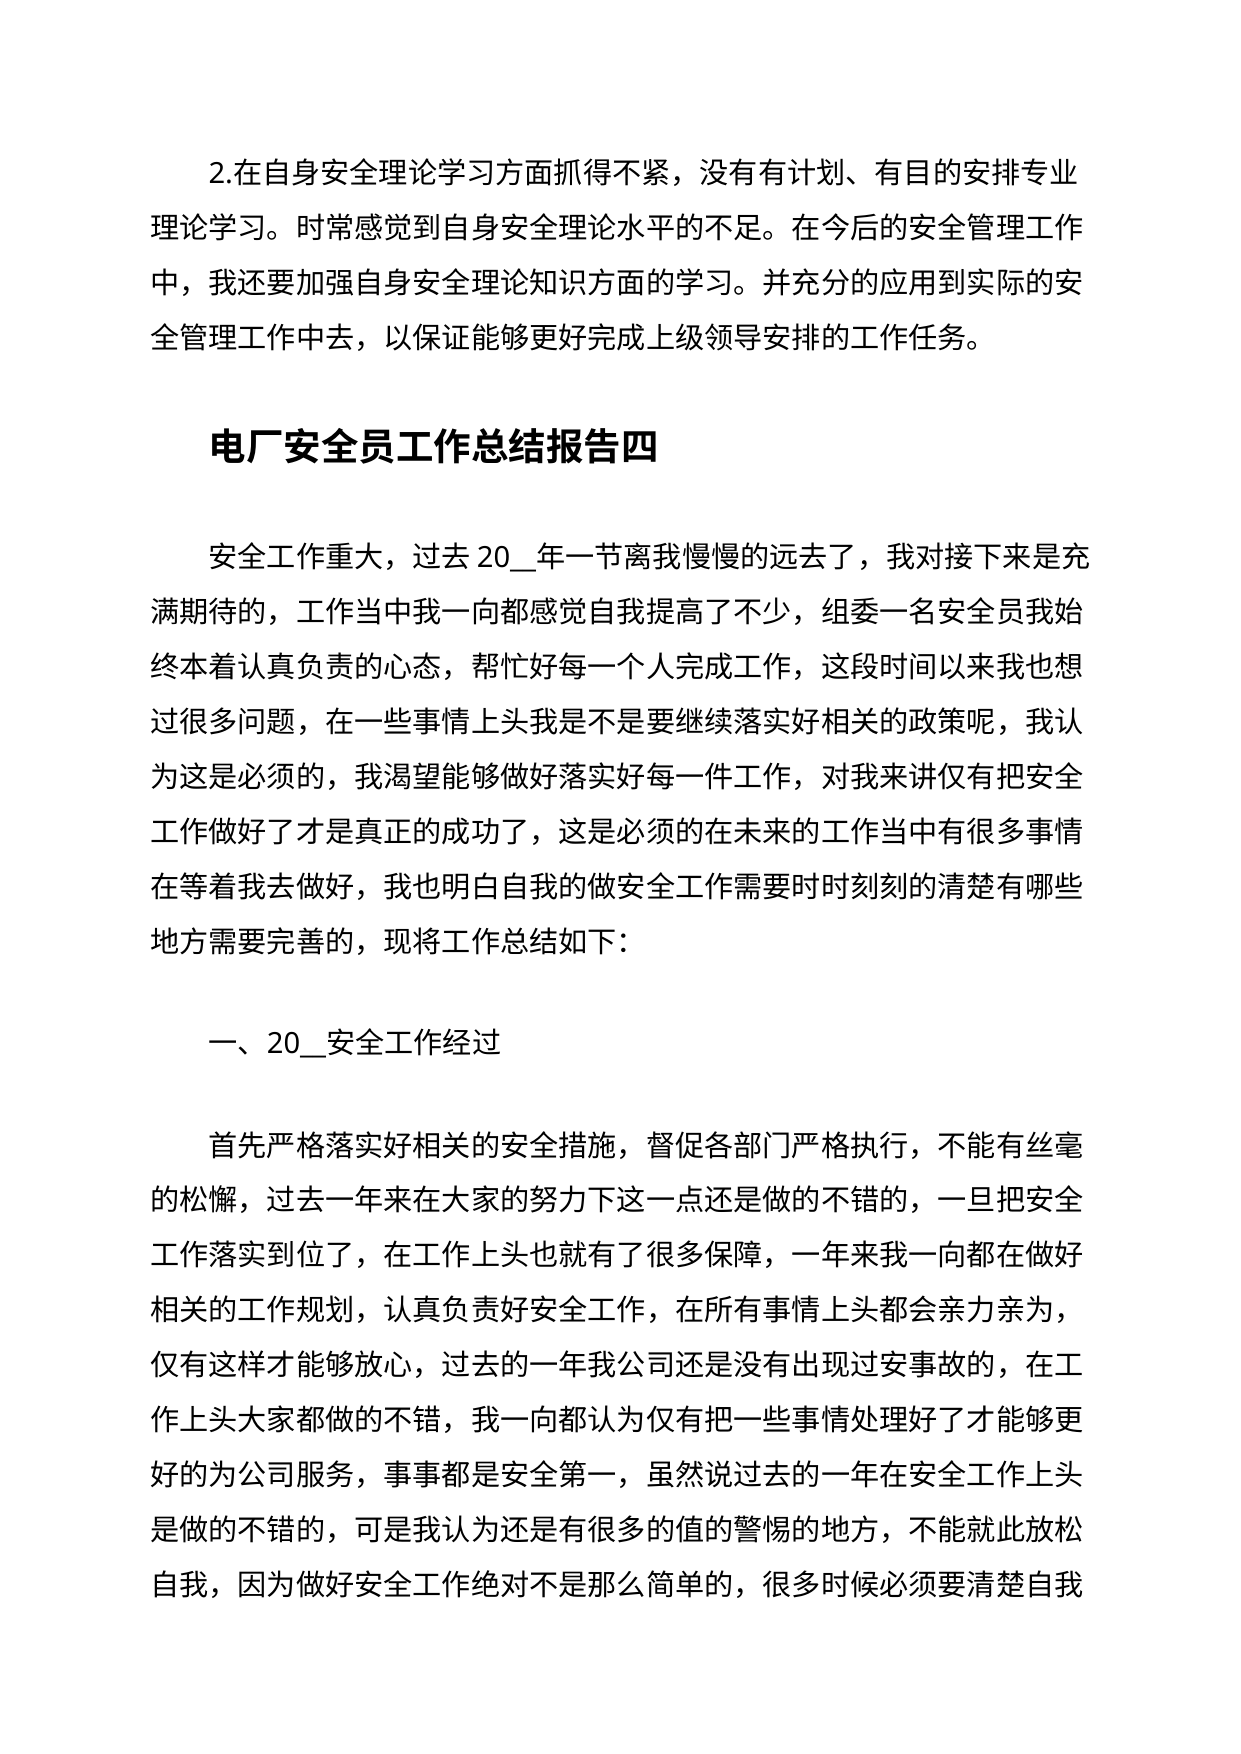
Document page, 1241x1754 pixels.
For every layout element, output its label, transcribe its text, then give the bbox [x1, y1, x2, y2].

text 电厂安全员工作总结报告四 [150, 417, 1090, 471]
text 2.在自身安全理论学习方面抓得不紧，没有有计划、有目的安排专业理论学习。时常感觉到自身安全理论水平的不足。在今后的安全管理工作中，我还要加强自身安全理论知识方面的学习。并充分的应用到实际的安全管理工作中去，以保证能够更好完成上级领导安排的工作任务。 [150, 150, 1090, 357]
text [150, 1122, 1090, 1603]
text 一、20__安全工作经过 [150, 1020, 1090, 1062]
text 安全工作重大，过去20__年一节离我慢慢的远去了，我对接下来是充满期待的，工作当中我一向都感觉自我提高了不少，组委一名安全员我始终本着认真负责的心态，帮忙好每一个人完成工作，这段时间以来我也想过很多问题，在一些事情上头我是不是要继续落实好相关的政策呢，我认为这是必须的，我渴望能够做好落实好每一件工作，对我来讲仅有把安全工作做好了才是真正的成功了，这是必须的在未来的工作当中有很多事情在等着我去做好，我也明白自我的做安全工作需要时时刻刻的清楚有哪些地方需要完善的，现将工作总结如下： [150, 534, 1090, 961]
